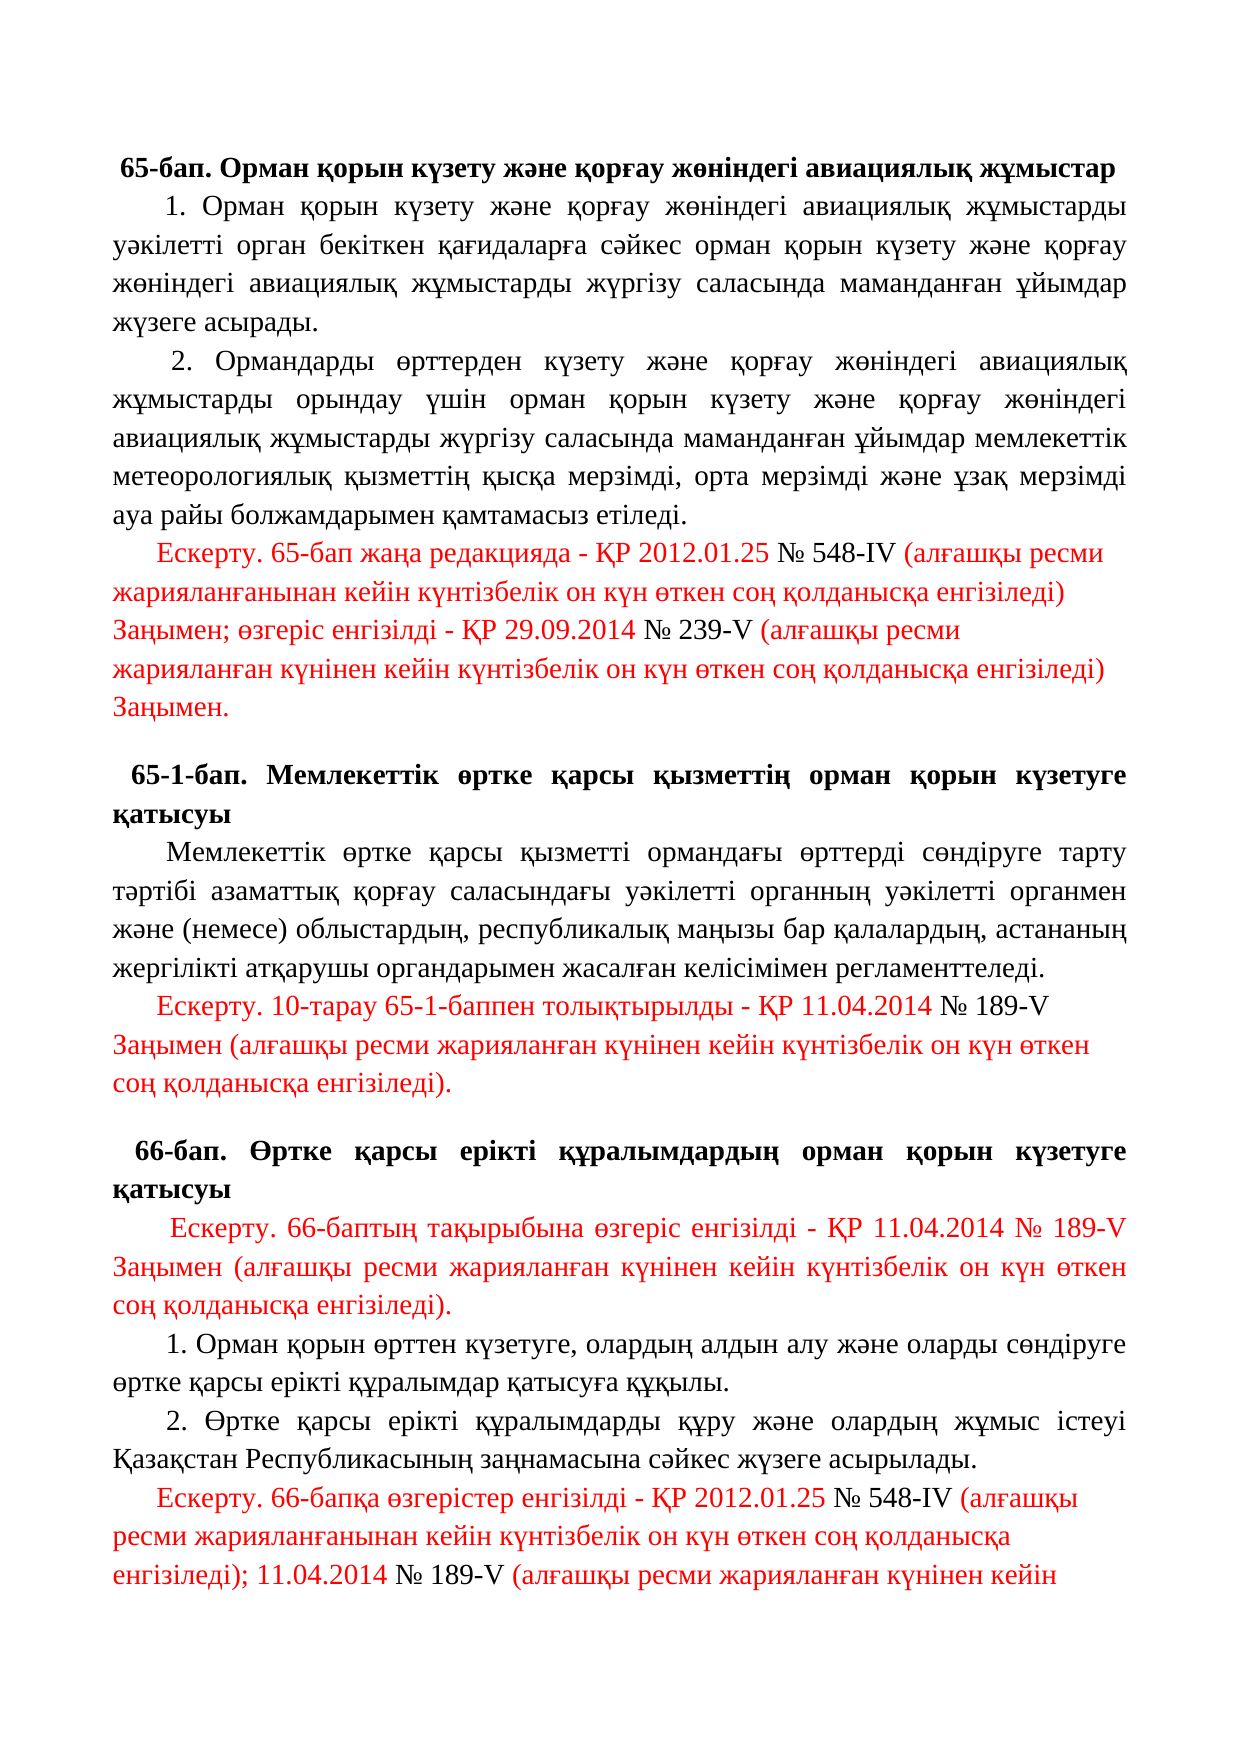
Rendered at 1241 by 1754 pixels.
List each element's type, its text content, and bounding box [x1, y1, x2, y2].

text Ескерту. 10-тарау 65-1-баппен толықтырылды - ҚР 11.04.2014 № 189-V Заңымен (алғашқы ресми жарияланған күнінен кейін күнтізбелік он күн өткен соң қолданысқа енгізіледі). [112, 988, 1128, 1129]
text 65-бап. Орман қорын күзету және қорғау жөніндегі авиациялық жұмыстар [112, 150, 1128, 183]
text Ескерту. 65-бап жаңа редакцияда - ҚР 2012.01.25 № 548-IV (алғашқы ресми жарияланғанынан кейін күнтізбелік он күн өткен соң қолданысқа енгізіледі) Заңымен; өзгеріс енгізілді - ҚР 29.09.2014 № 239-V (алғашқы ресми жарияланған күнінен кейiн күнтiзбелiк он күн өткен соң қолданысқа енгiзiледi) Заңымен. [112, 535, 1128, 753]
text 1. Орман қорын өрттен күзетуге, олардың алдын алу және оларды сөндіруге өртке қарсы ерікті құралымдар қатысуға құқылы. [112, 1326, 1128, 1398]
text Мемлекеттік өртке қарсы қызметті ормандағы өрттерді сөндіруге тарту тәртібі азаматтық қорғау саласындағы уәкілетті органның уәкілетті органмен және (немесе) облыстардың, республикалық маңызы бар қалалардың, астананың жергілікті атқарушы органдарымен жасалған келісімімен регламенттеледі. [112, 834, 1128, 983]
text 65-1-бап. Мемлекеттік өртке қарсы қызметтің орман қорын күзетуге қатысуы [112, 757, 1128, 829]
text Ескерту. 66-баптың тақырыбына өзгеріс енгізілді - ҚР 11.04.2014 № 189-V Заңымен (алғашқы ресми жарияланған күнінен кейін күнтізбелік он күн өткен соң қолданысқа енгізіледі). [112, 1210, 1128, 1321]
text 66-бап. Өртке қарсы ерікті құралымдардың орман қорын күзетуге қатысуы [112, 1133, 1128, 1205]
text 2. Өртке қарсы ерікті құралымдарды құру және олардың жұмыс істеуі Қазақстан Республикасының заңнамасына сәйкес жүзеге асырылады. [112, 1403, 1128, 1475]
